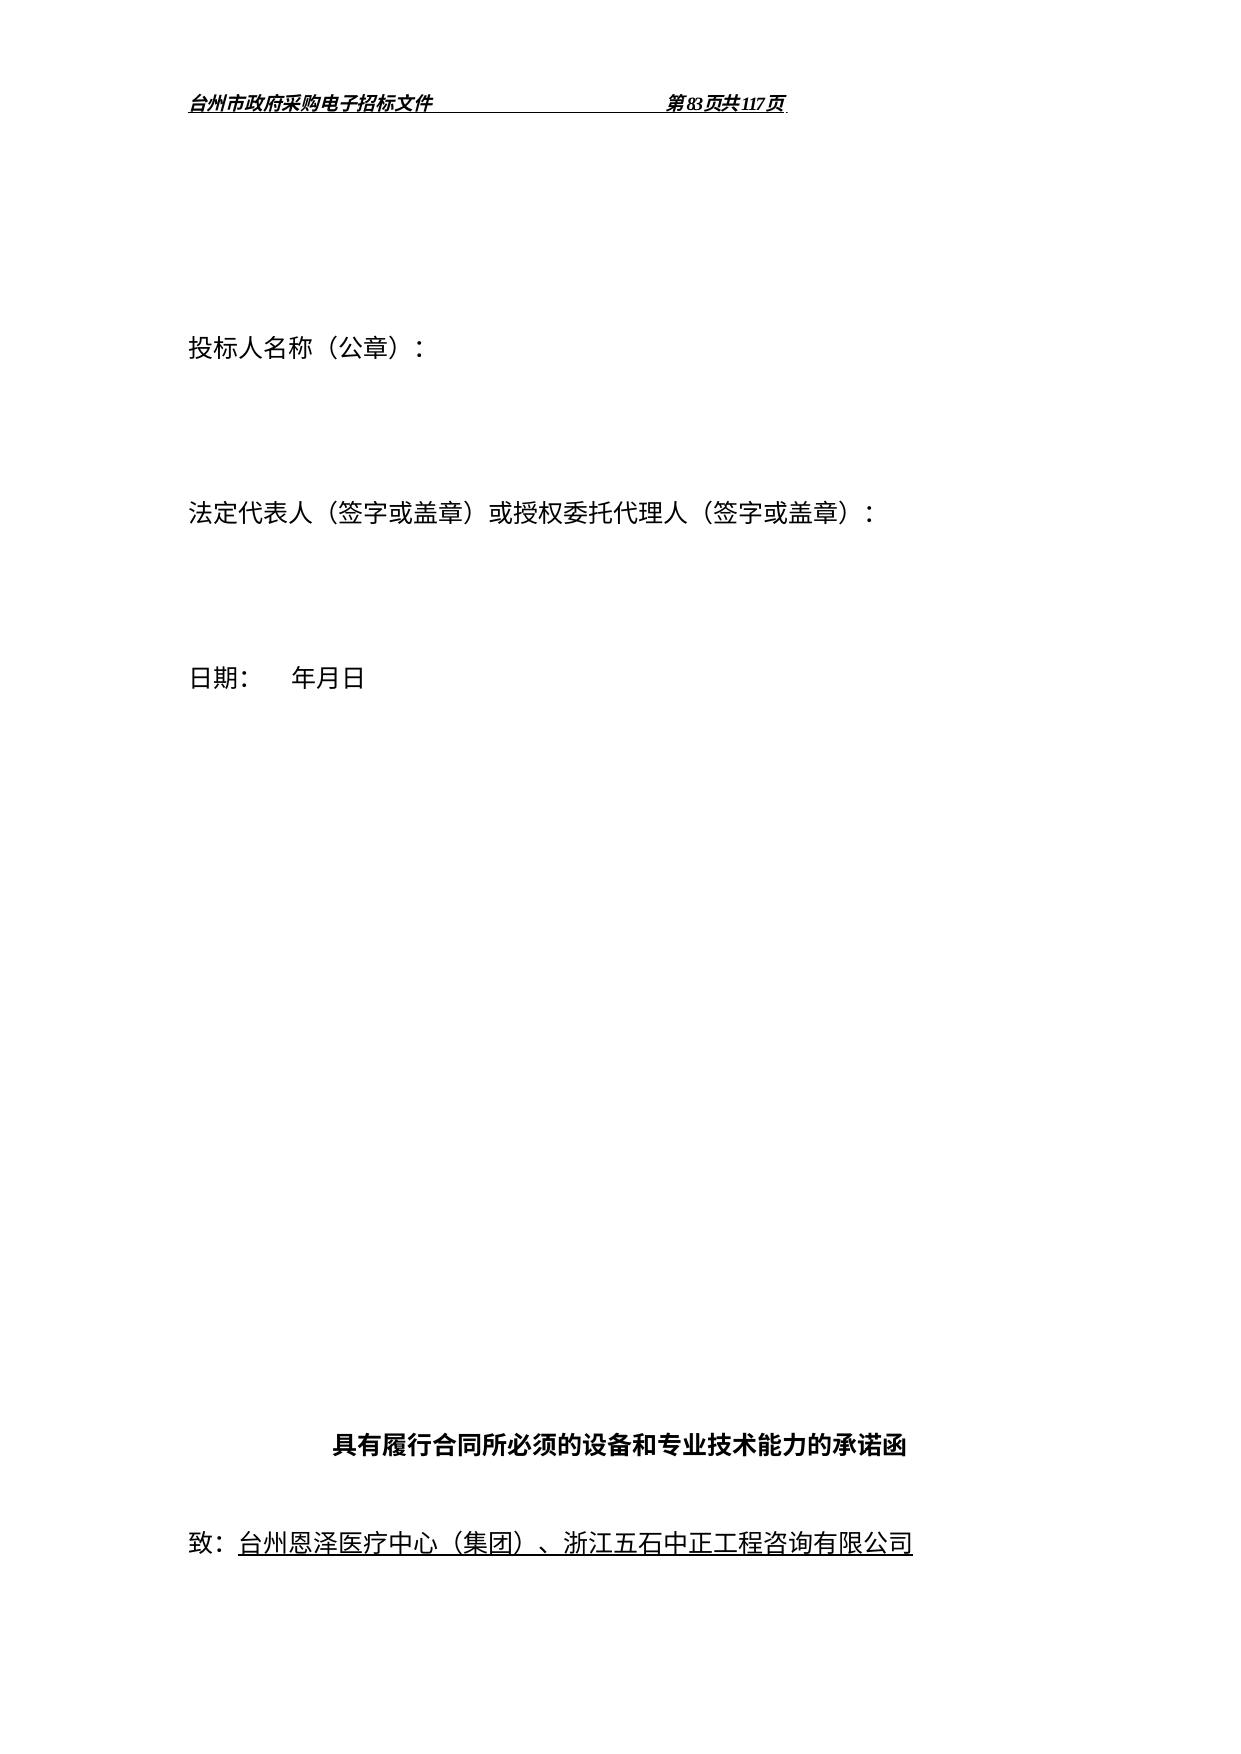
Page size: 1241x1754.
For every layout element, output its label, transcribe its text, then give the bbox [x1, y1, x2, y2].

text 日期： 年月日 [188, 644, 1052, 709]
text 投标人名称（公章）： [188, 314, 1052, 379]
text 致：台州恩泽医疗中心（集团）、浙江五石中正工程咨询有限公司 [188, 1509, 1052, 1574]
text 法定代表人（签字或盖章）或授权委托代理人（签字或盖章）： [188, 479, 1052, 544]
text 具有履行合同所必须的设备和专业技术能力的承诺函 [188, 1411, 1052, 1476]
